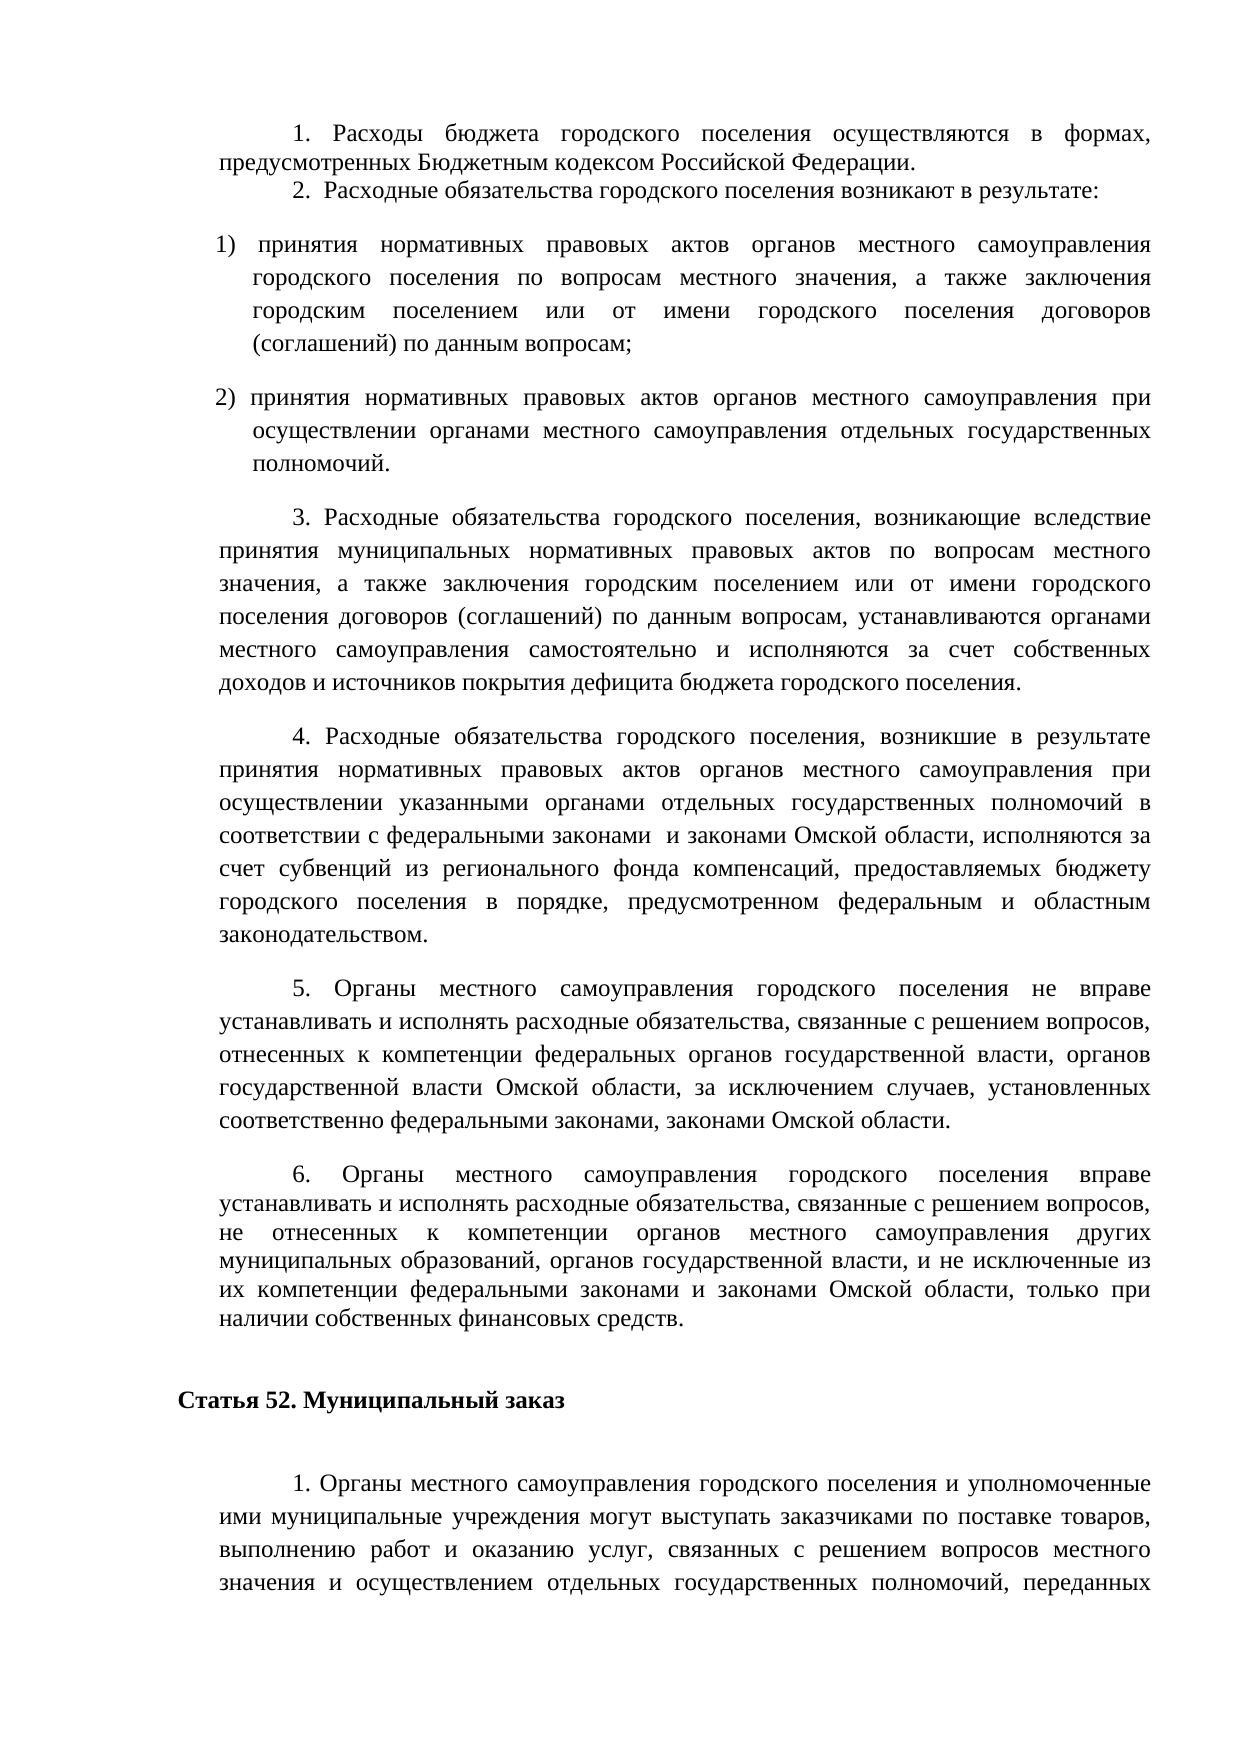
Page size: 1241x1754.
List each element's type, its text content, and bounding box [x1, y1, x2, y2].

text 3. Расходные обязательства городского поселения, возникающие вследствие принятия муниципальных нормативных правовых актов по вопросам местного значения, а также заключения городским поселением или от имени городского поселения договоров (соглашений) по данным вопросам, устанавливаются органами местного самоуправления самостоятельно и исполняются за счет собственных доходов и источников покрытия дефицита бюджета городского поселения. [219, 502, 1152, 696]
text 2. Расходные обязательства городского поселения возникают в результате: [219, 176, 1152, 204]
text 6. Органы местного самоуправления городского поселения вправе устанавливать и исполнять расходные обязательства, связанные с решением вопросов, не отнесенных к компетенции органов местного самоуправления других муниципальных образований, органов государственной власти, и не исключенные из их компетенции федеральными законами и законами Омской области, только при наличии собственных финансовых средств. [219, 1159, 1152, 1332]
text 1) принятия нормативных правовых актов органов местного самоуправления городского поселения по вопросам местного значения, а также заключения городским поселением или от имени городского поселения договоров (соглашений) по данным вопросам; [215, 229, 1152, 357]
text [219, 1468, 1152, 1596]
text 4. Расходные обязательства городского поселения, возникшие в результате принятия нормативных правовых актов органов местного самоуправления при осуществлении указанными органами отдельных государственных полномочий в соответствии с федеральными законами и законами Омской области, исполняются за счет субвенций из регионального фонда компенсаций, предоставляемых бюджету городского поселения в порядке, предусмотренном федеральным и областным законодательством. [219, 721, 1152, 948]
text 2) принятия нормативных правовых актов органов местного самоуправления при осуществлении органами местного самоуправления отдельных государственных полномочий. [215, 382, 1152, 477]
subtitle Статья 52. Муниципальный заказ [177, 1386, 1152, 1414]
text 5. Органы местного самоуправления городского поселения не вправе устанавливать и исполнять расходные обязательства, связанные с решением вопросов, отнесенных к компетенции федеральных органов государственной власти, органов государственной власти Омской области, за исключением случаев, установленных соответственно федеральными законами, законами Омской области. [219, 973, 1152, 1134]
text 1. Расходы бюджета городского поселения осуществляются в формах, предусмотренных Бюджетным кодексом Российской Федерации. [219, 118, 1152, 176]
